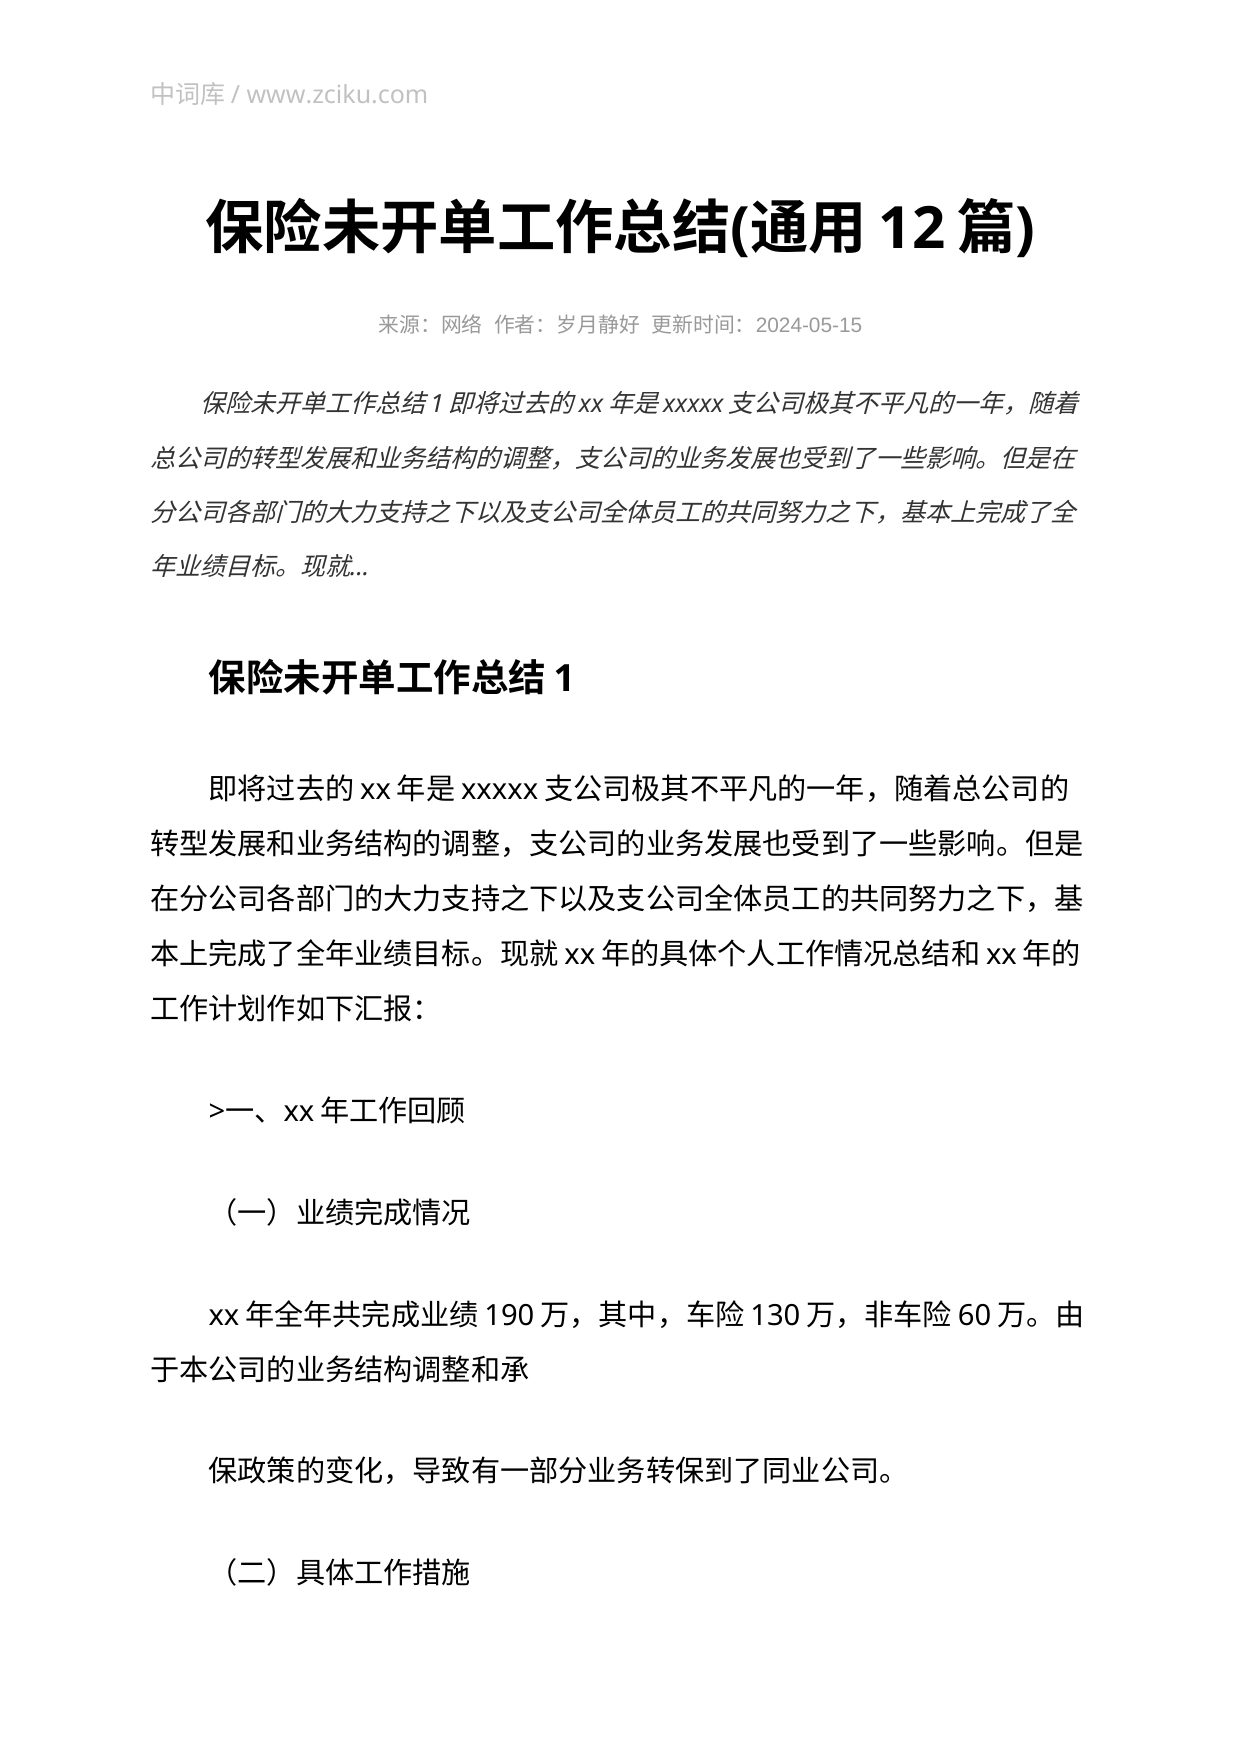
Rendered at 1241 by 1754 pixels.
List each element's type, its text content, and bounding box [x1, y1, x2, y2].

text （一）业绩完成情况 [150, 1189, 1090, 1232]
text >一、xx年工作回顾 [150, 1087, 1090, 1130]
text xx年全年共完成业绩190万，其中，车险130万，非车险60万。由于本公司的业务结构调整和承 [150, 1291, 1090, 1388]
text （二）具体工作措施 [150, 1549, 1090, 1592]
text 保政策的变化，导致有一部分业务转保到了同业公司。 [150, 1448, 1090, 1490]
text 即将过去的xx年是xxxxx支公司极其不平凡的一年，随着总公司的转型发展和业务结构的调整，支公司的业务发展也受到了一些影响。但是在分公司各部门的大力支持之下以及支公司全体员工的共同努力之下，基本上完成了全年业绩目标。现就xx年的具体个人工作情况总结和xx年的工作计划作如下汇报： [150, 766, 1090, 1028]
text 保险未开单工作总结1 [150, 648, 1090, 703]
text 保险未开单工作总结1即将过去的xx年是xxxxx支公司极其不平凡的一年，随着总公司的转型发展和业务结构的调整，支公司的业务发展也受到了一些影响。但是在分公司各部门的大力支持之下以及支公司全体员工的共同努力之下，基本上完成了全年业绩目标。现就... [150, 384, 1090, 583]
text 来源：网络 作者：岁月静好 更新时间：2024-05-15 [150, 313, 1090, 337]
subtitle 保险未开单工作总结(通用12篇) [150, 181, 1090, 266]
